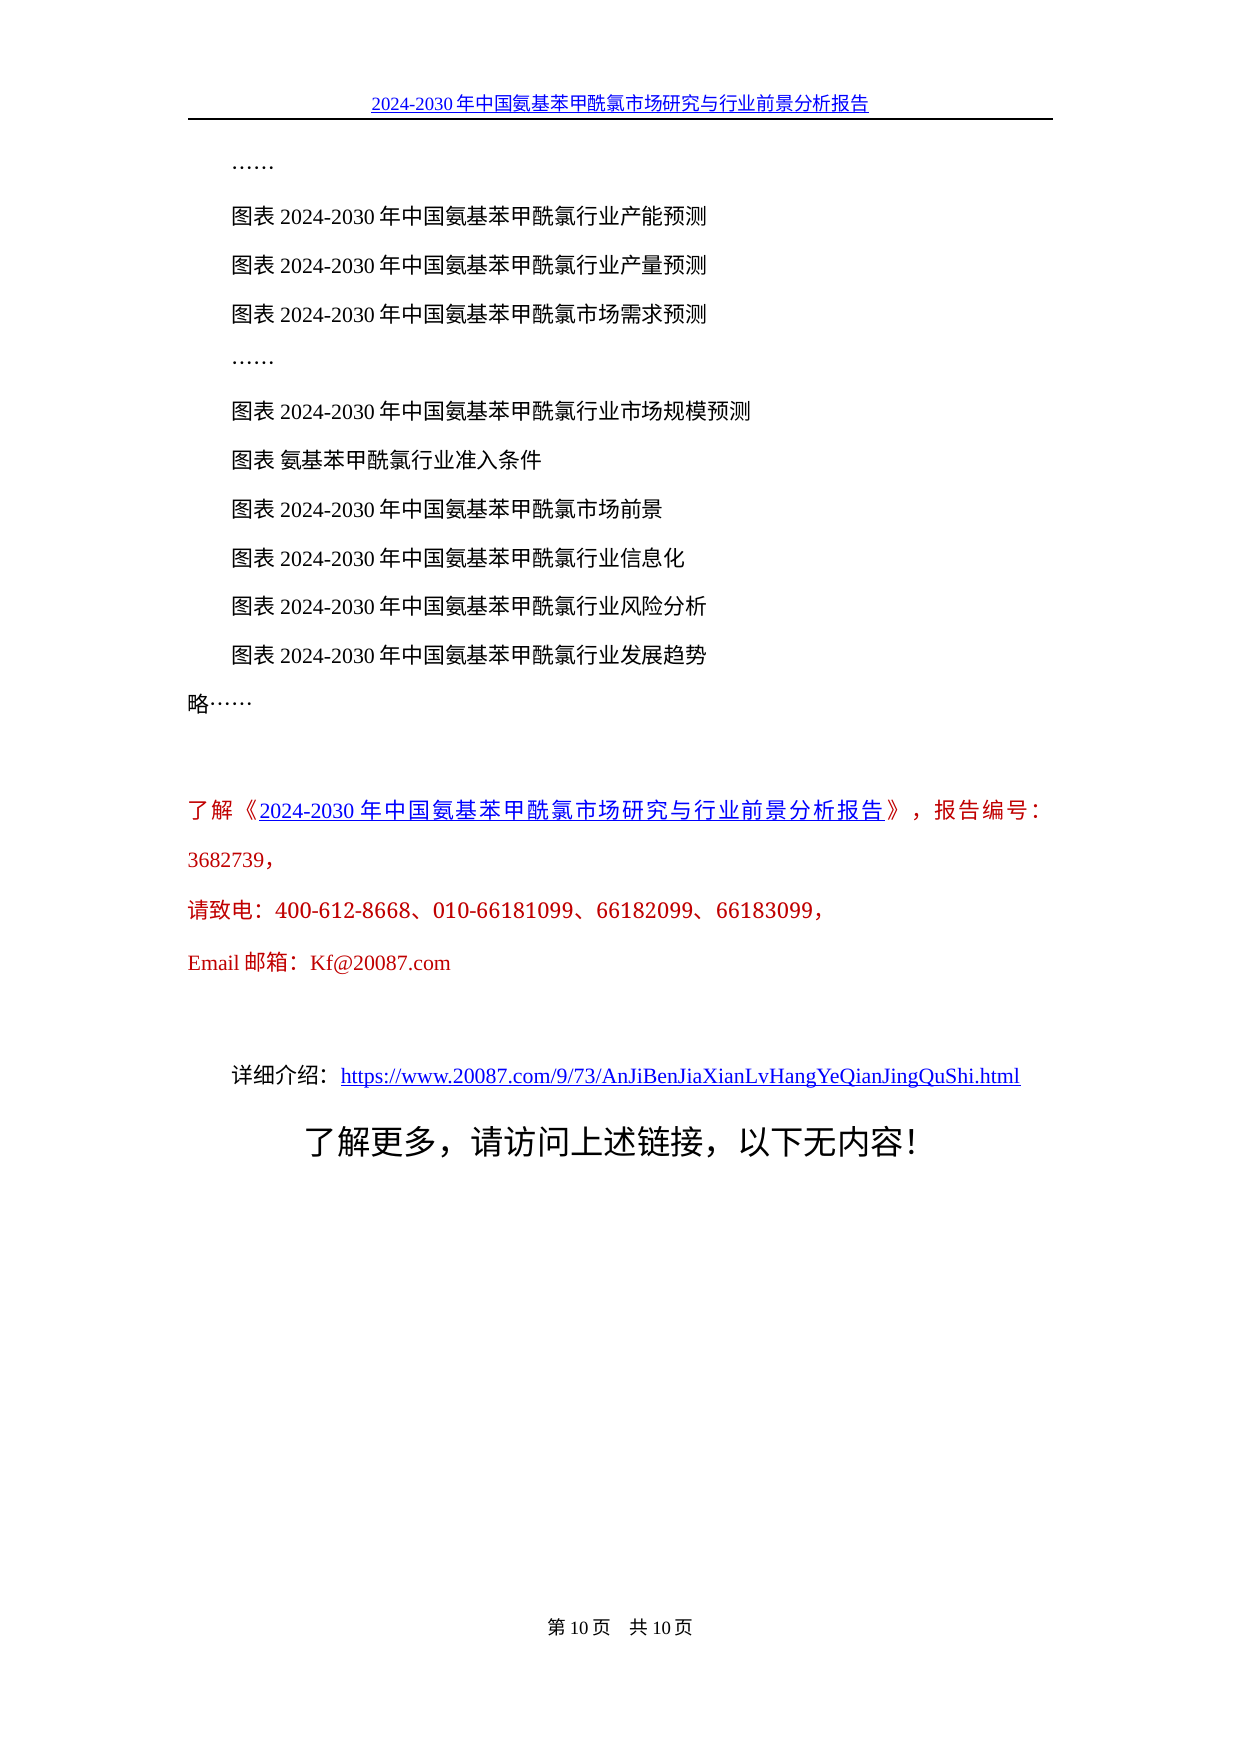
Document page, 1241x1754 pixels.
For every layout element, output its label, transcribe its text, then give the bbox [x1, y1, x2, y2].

text 请致电：400-612-8668、010-66181099、66182099、66183099， [187, 893, 1053, 926]
title 了解更多，请访问上述链接，以下无内容！ [187, 1108, 1053, 1173]
text 详细介绍：https://www.20087.com/9/73/AnJiBenJiaXianLvHangYeQianJingQuShi.html [187, 1058, 1053, 1090]
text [187, 150, 1053, 719]
text 了解《2024-2030年中国氨基苯甲酰氯市场研究与行业前景分析报告》，报告编号：3682739， [187, 793, 1053, 874]
text Email邮箱：Kf@20087.com [187, 945, 1053, 977]
